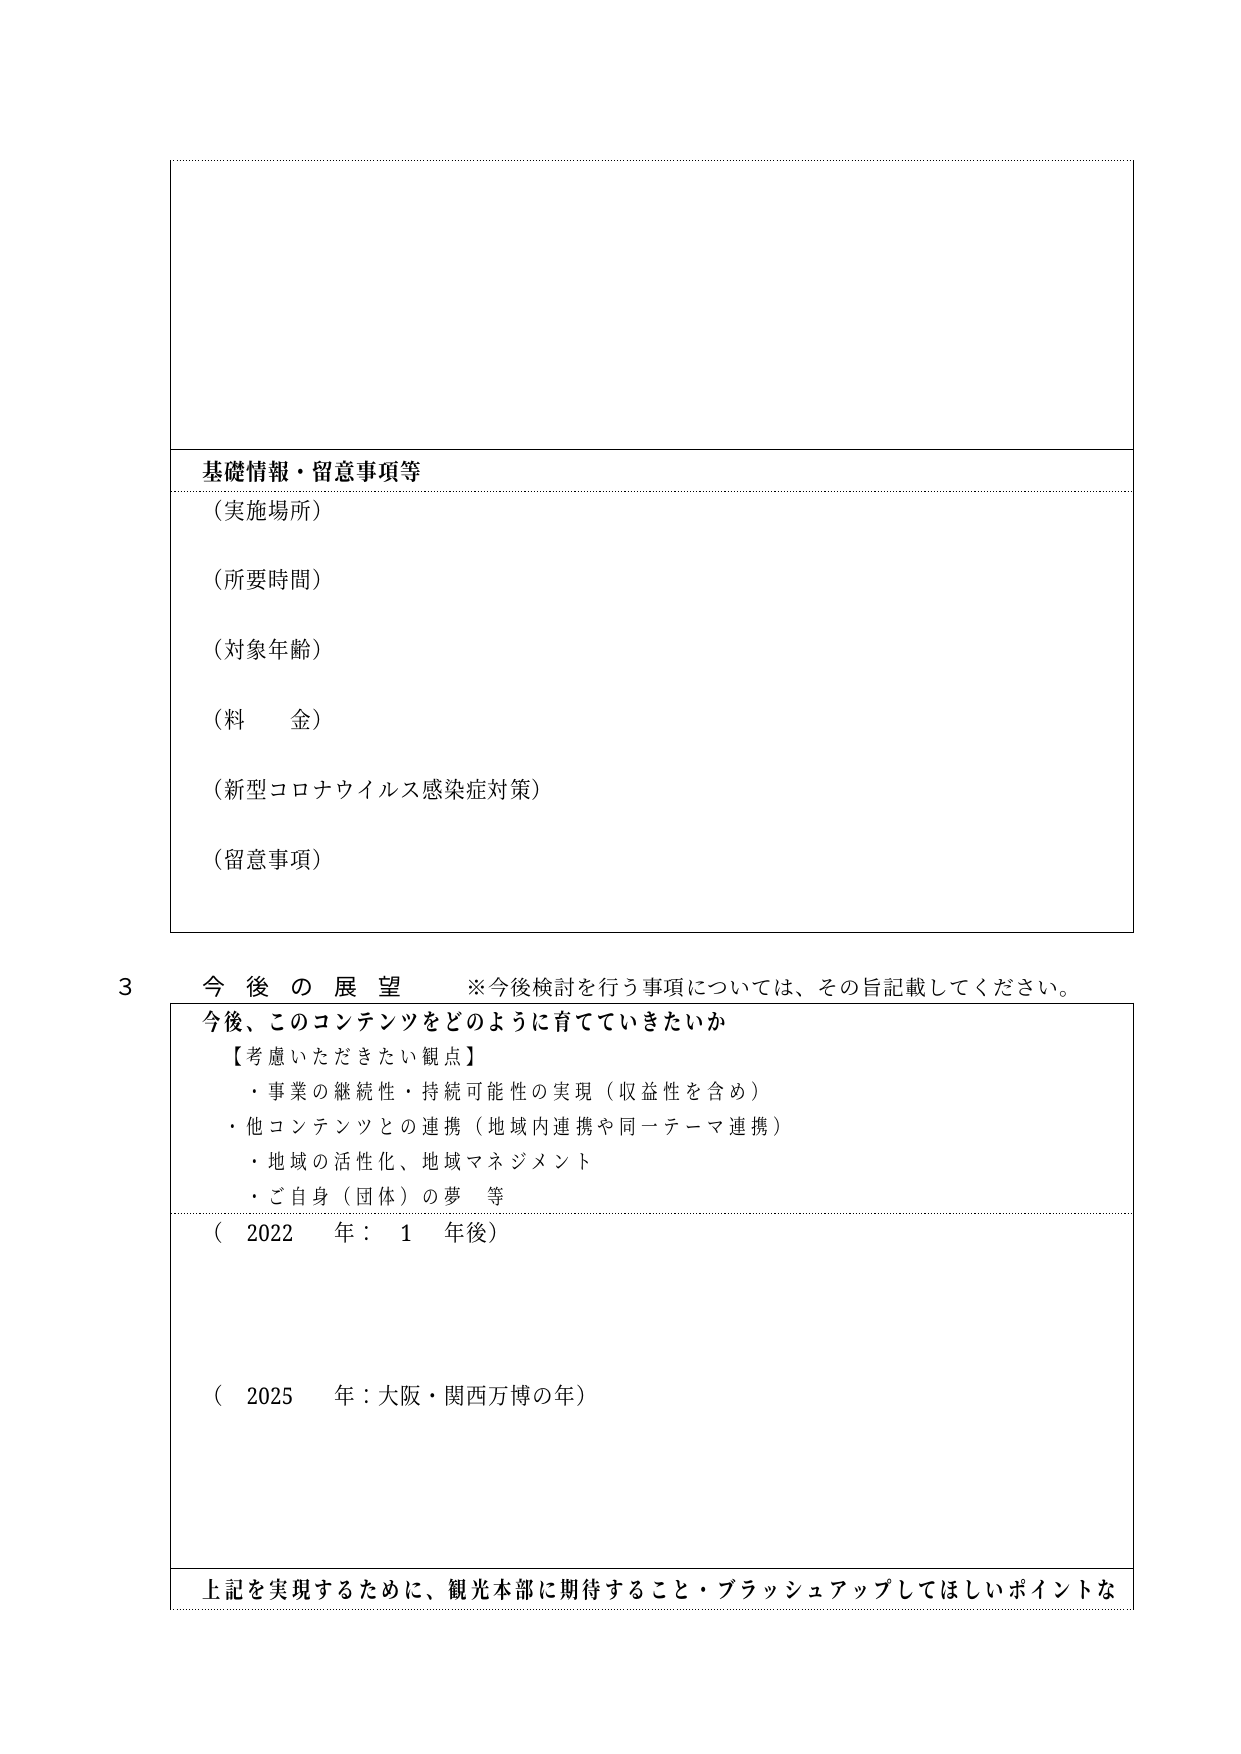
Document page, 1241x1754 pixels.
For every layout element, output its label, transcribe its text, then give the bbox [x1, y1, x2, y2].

table_cell （2022年：1年後） [171, 1213, 1133, 1376]
table_header 今後、このコンテンツをどのように育てていきたいか 【考慮いただきたい観点】 ・事業の継続性・持続可能性の実現（収益性を含め） ・他コンテンツとの連携（地域内連携や同一テーマ連携） ・地域の活性化、地域マネジメント ・ご自身（団体）の夢 等 [171, 1004, 1133, 1213]
text ３ 今後の展望 ※今後検討を行う事項については、その旨記載してください。 [114, 967, 1126, 1002]
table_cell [171, 1569, 1133, 1609]
table_cell [171, 160, 1133, 449]
table_cell （2025年：大阪・関西万博の年） [171, 1377, 1133, 1568]
table_cell 基礎情報・留意事項等 [171, 450, 1133, 491]
table_cell （実施場所） （所要時間） （対象年齢） （料 金） （新型コロナウイルス感染症対策） （留意事項） [171, 491, 1133, 932]
